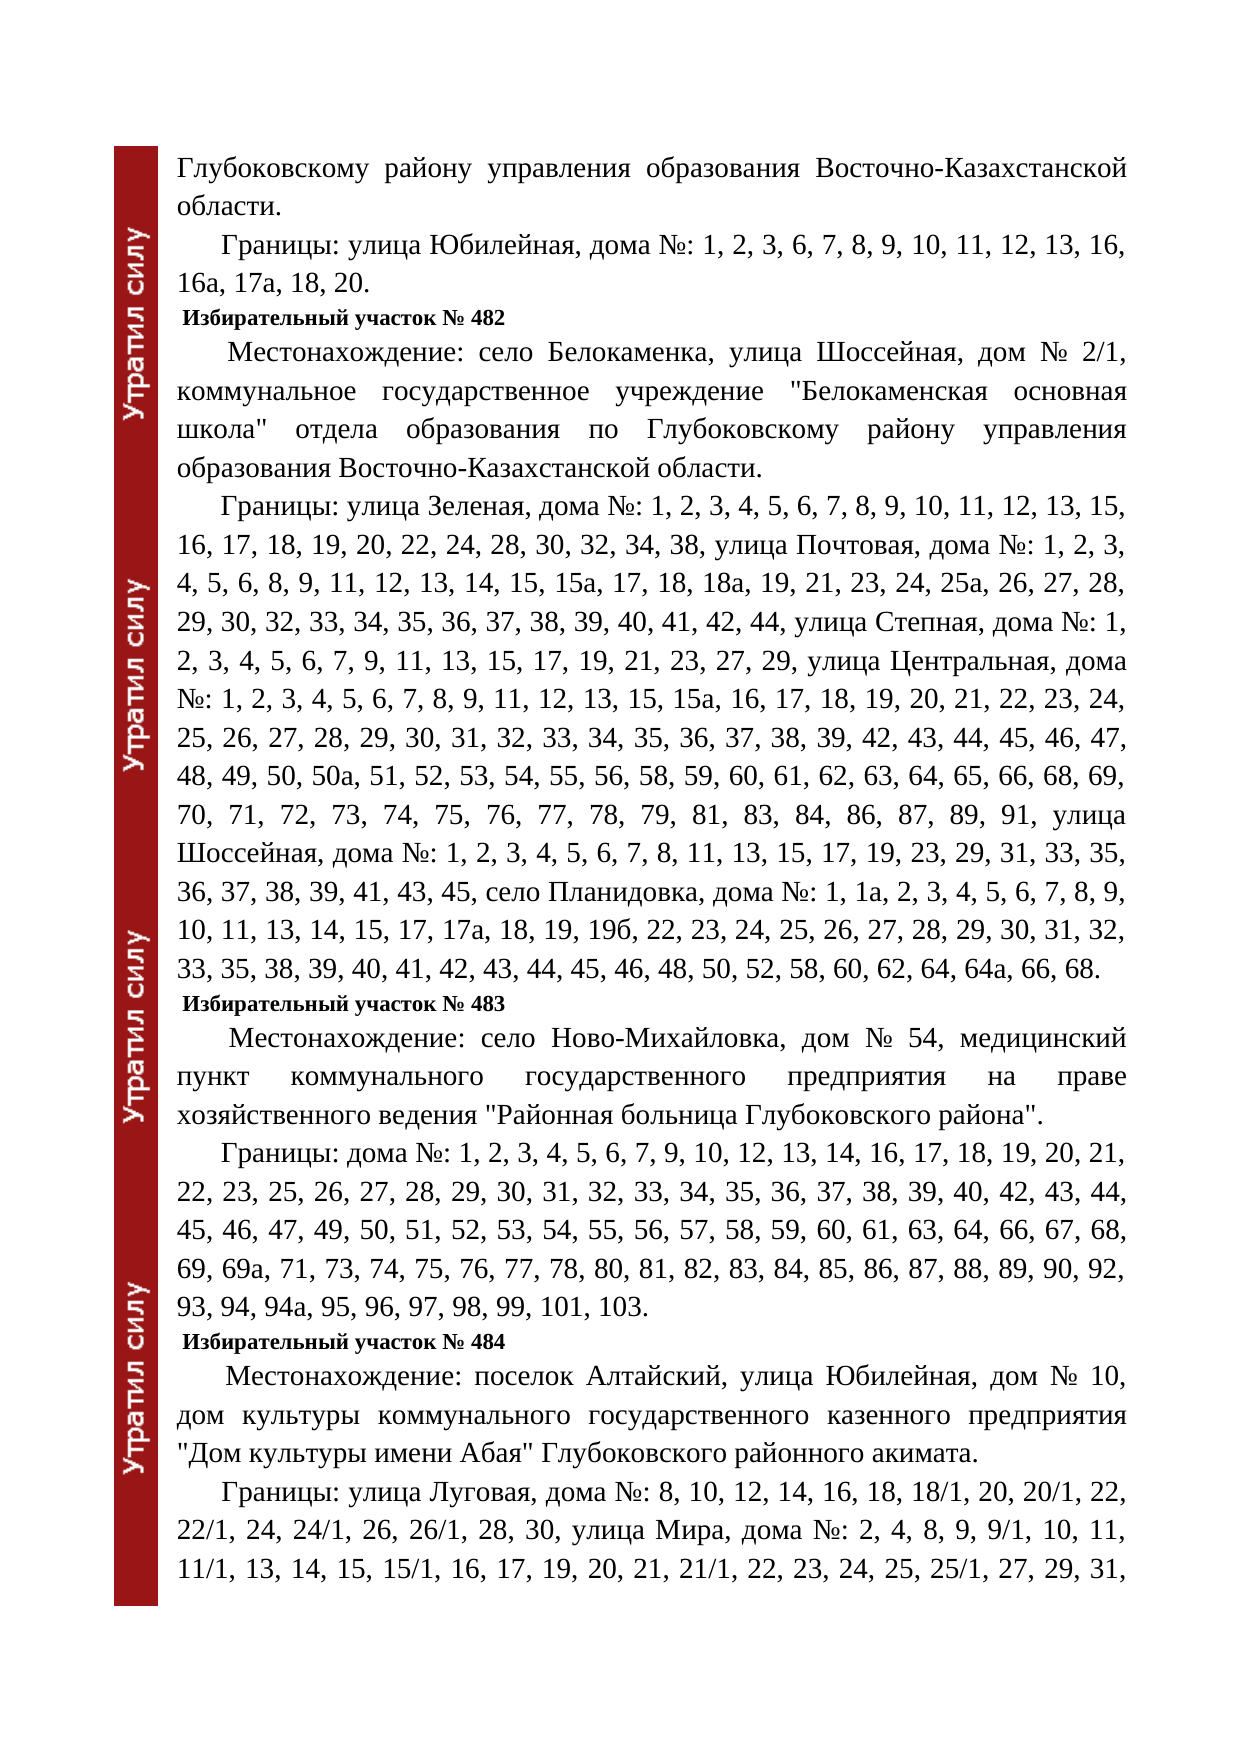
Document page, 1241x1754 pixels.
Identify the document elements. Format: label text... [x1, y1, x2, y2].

text Границы: улица Зеленая, дома №: 1, 2, 3, 4, 5, 6, 7, 8, 9, 10, 11, 12, 13, 15, 16, 17, 18, 19, 20, 22, 24, 28, 30, 32, 34, 38, улица Почтовая, дома №: 1, 2, 3, 4, 5, 6, 8, 9, 11, 12, 13, 14, 15, 15а, 17, 18, 18а, 19, 21, 23, 24, 25а, 26, 27, 28, 29, 30, 32, 33, 34, 35, 36, 37, 38, 39, 40, 41, 42, 44, улица Степная, дома №: 1, 2, 3, 4, 5, 6, 7, 9, 11, 13, 15, 17, 19, 21, 23, 27, 29, улица Центральная, дома №: 1, 2, 3, 4, 5, 6, 7, 8, 9, 11, 12, 13, 15, 15а, 16, 17, 18, 19, 20, 21, 22, 23, 24, 25, 26, 27, 28, 29, 30, 31, 32, 33, 34, 35, 36, 37, 38, 39, 42, 43, 44, 45, 46, 47, 48, 49, 50, 50а, 51, 52, 53, 54, 55, 56, 58, 59, 60, 61, 62, 63, 64, 65, 66, 68, 69, 70, 71, 72, 73, 74, 75, 76, 77, 78, 79, 81, 83, 84, 86, 87, 89, 91, улица Шоссейная, дома №: 1, 2, 3, 4, 5, 6, 7, 8, 11, 13, 15, 17, 19, 23, 29, 31, 33, 35, 36, 37, 38, 39, 41, 43, 45, село Планидовка, дома №: 1, 1а, 2, 3, 4, 5, 6, 7, 8, 9, 10, 11, 13, 14, 15, 17, 17а, 18, 19, 19б, 22, 23, 24, 25, 26, 27, 28, 29, 30, 31, 32, 33, 35, 38, 39, 40, 41, 42, 43, 44, 45, 46, 48, 50, 52, 58, 60, 62, 64, 64а, 66, 68. [112, 488, 1128, 984]
picture [114, 1323, 158, 1328]
text Границы: дома №: 1, 2, 3, 4, 5, 6, 7, 9, 10, 12, 13, 14, 16, 17, 18, 19, 20, 21, 22, 23, 25, 26, 27, 28, 29, 30, 31, 32, 33, 34, 35, 36, 37, 38, 39, 40, 42, 43, 44, 45, 46, 47, 49, 50, 51, 52, 53, 54, 55, 56, 57, 58, 59, 60, 61, 63, 64, 66, 67, 68, 69, 69а, 71, 73, 74, 75, 76, 77, 78, 80, 81, 82, 83, 84, 85, 86, 87, 88, 89, 90, 92, 93, 94, 94а, 95, 96, 97, 98, 99, 101, 103. [112, 1135, 1128, 1323]
picture [114, 1354, 158, 1358]
picture [114, 984, 158, 989]
picture [114, 483, 158, 488]
text Избирательный участок № 483 [112, 989, 1128, 1016]
text Местонахождение: село Ново-Михайловка, дом № 54, медицинский пункт коммунального государственного предприятия на праве хозяйственного ведения "Районная больница Глубоковского района". [112, 1020, 1128, 1130]
text Границы: улица Юбилейная, дома №: 1, 2, 3, 6, 7, 8, 9, 10, 11, 12, 13, 16, 16а, 17а, 18, 20. [112, 227, 1128, 299]
picture [114, 1469, 158, 1474]
text Местонахождение: поселок Алтайский, улица Юбилейная, дом № 10, дом культуры коммунального государственного казенного предприятия "Дом культуры имени Абая" Глубоковского районного акимата. [112, 1358, 1128, 1469]
text Избирательный участок № 482 [112, 304, 1128, 331]
picture [114, 222, 158, 227]
text Избирательный участок № 484 [112, 1328, 1128, 1354]
picture [114, 1130, 158, 1135]
picture [114, 146, 158, 150]
text Местонахождение: село Белокаменка, улица Шоссейная, дом № 2/1, коммунальное государственное учреждение "Белокаменская основная школа" отдела образования по Глубоковскому району управления образования Восточно-Казахстанской области. [112, 334, 1128, 483]
picture [114, 1016, 158, 1020]
picture [114, 1584, 158, 1606]
picture [114, 299, 158, 304]
